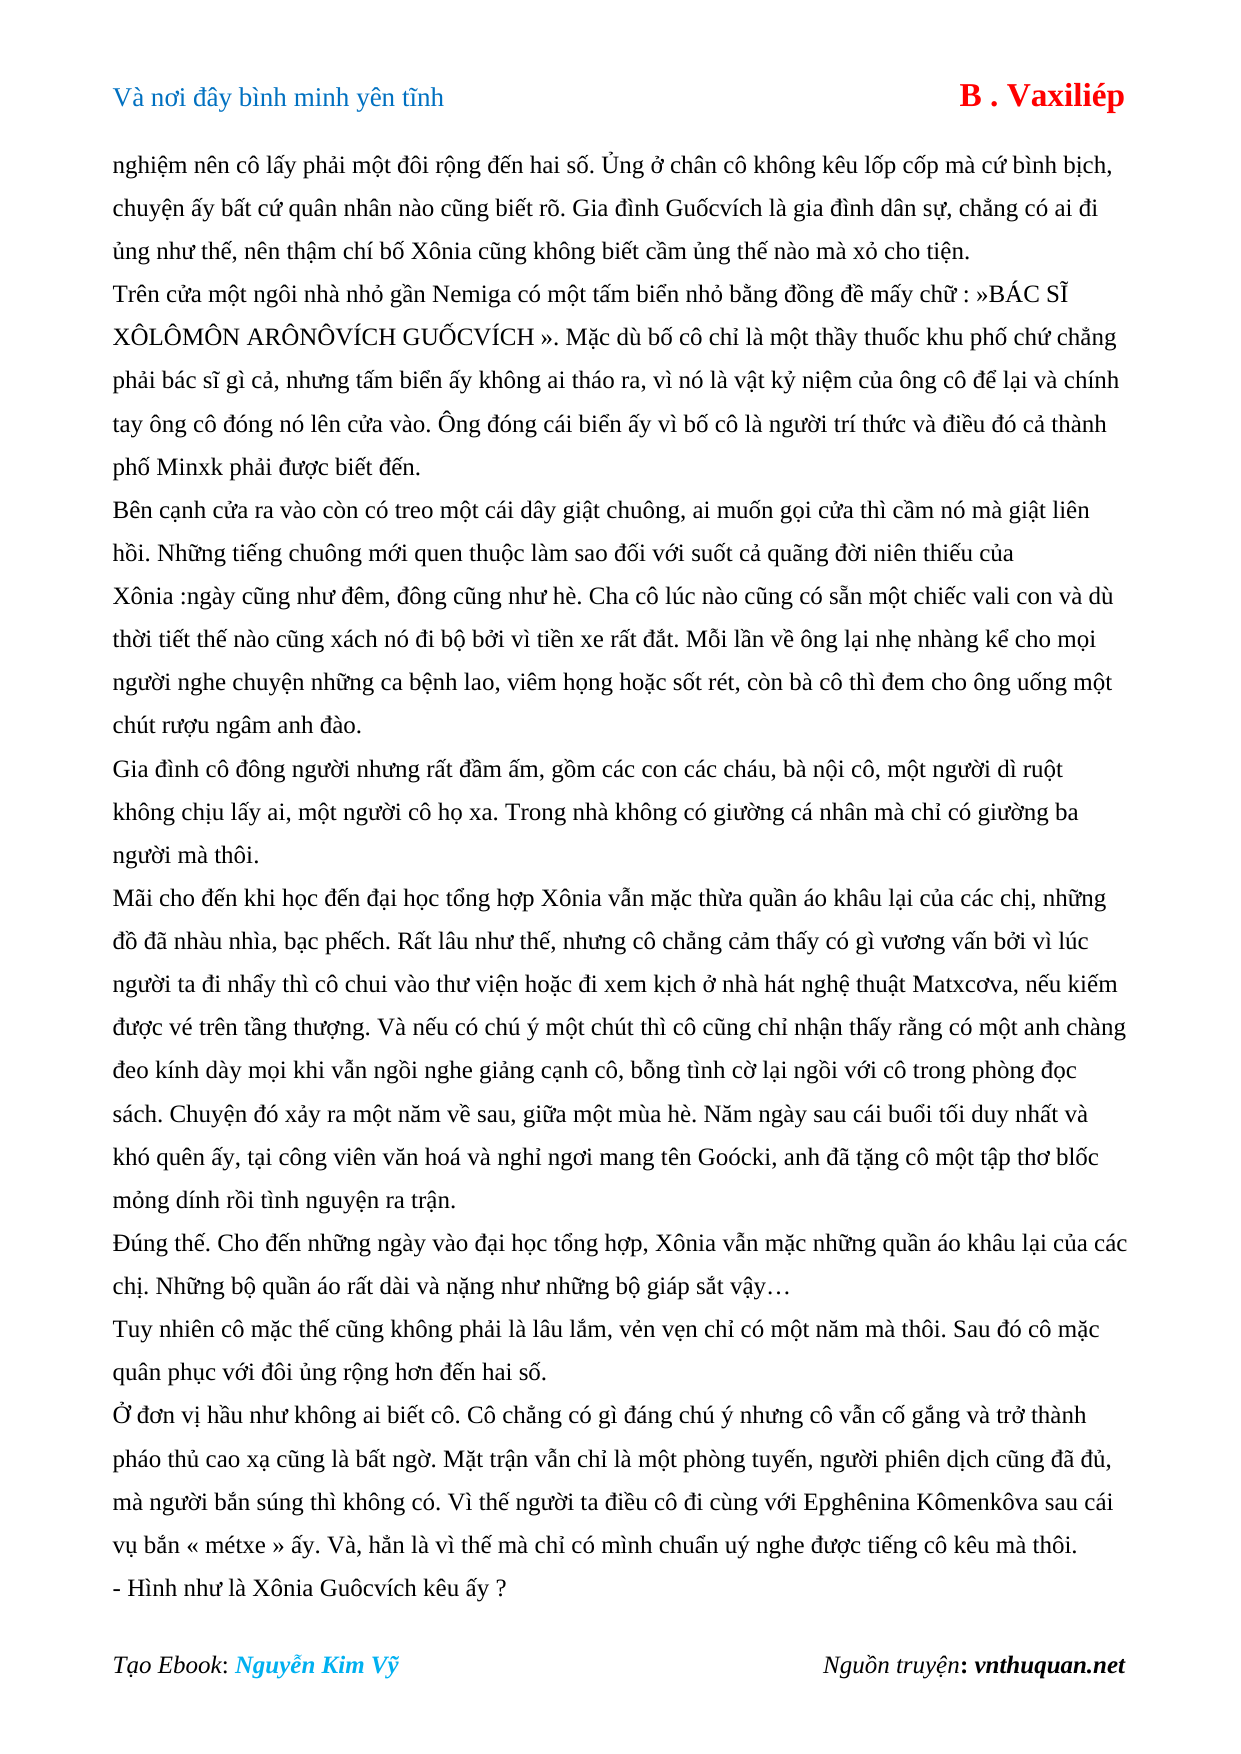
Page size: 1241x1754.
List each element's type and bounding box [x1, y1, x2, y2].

text [112, 150, 1128, 1602]
